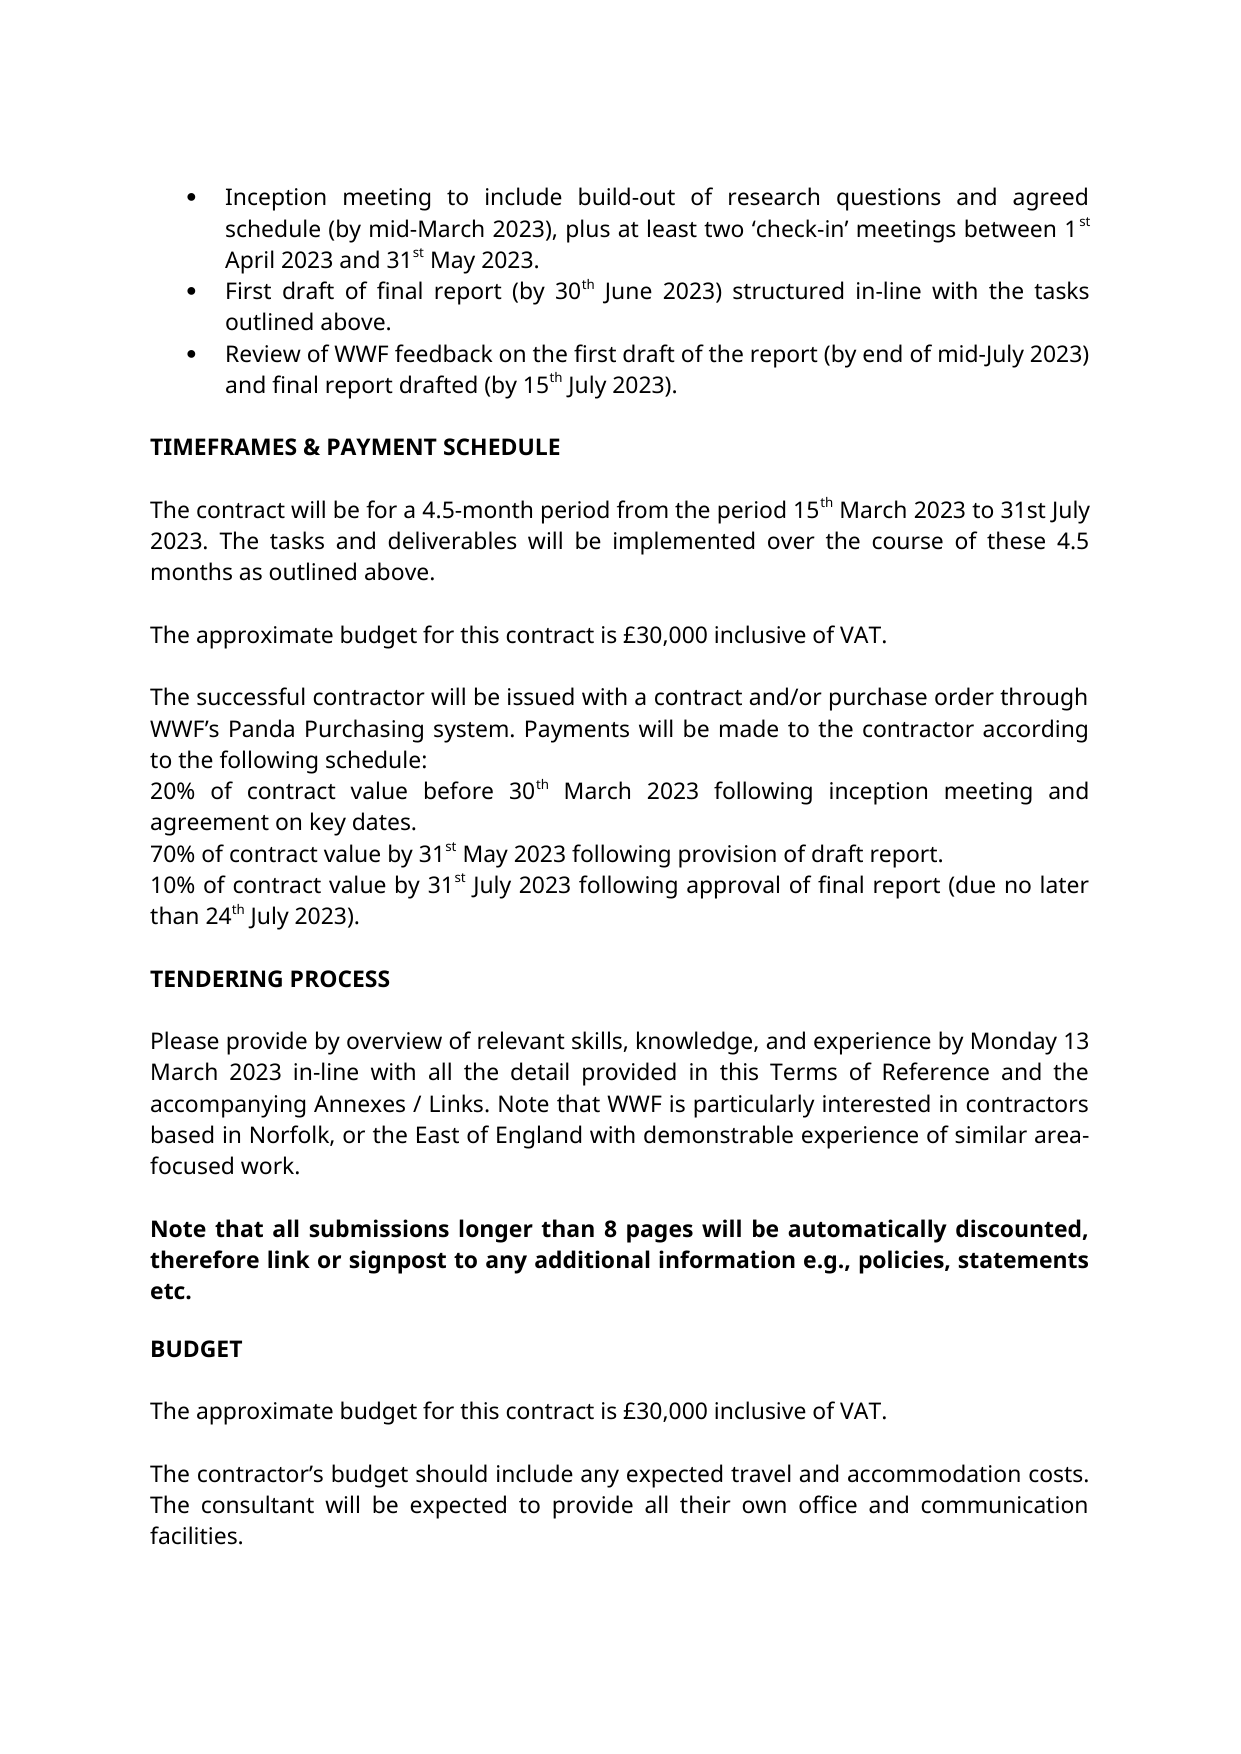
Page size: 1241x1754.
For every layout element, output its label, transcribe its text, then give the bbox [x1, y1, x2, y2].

text The contractor’s budget should include any expected travel and accommodation costs. The consultant will be expected to provide all their own office and communication facilities. [150, 1458, 1090, 1551]
list First draft of final report (by 30th June 2023) structured in-line with the tasks outlined above. [187, 275, 1090, 337]
text The approximate budget for this contract is £30,000 inclusive of VAT. [150, 619, 1090, 650]
text 10% of contract value by 31st July 2023 following approval of final report (due no later than 24th July 2023). [150, 869, 1090, 931]
text 20% of contract value before 30th March 2023 following inception meeting and agreement on key dates. [150, 775, 1090, 837]
text Timeframes & PAYMENT SCHEDULE [150, 431, 1090, 462]
text The contract will be for a 4.5-month period from the period 15th March 2023 to 31st July 2023. The tasks and deliverables will be implemented over the course of these 4.5 months as outlined above. [150, 494, 1090, 587]
text BUDGET [150, 1333, 1090, 1364]
list Inception meeting to include build-out of research questions and agreed schedule (by mid-March 2023), plus at least two ‘check-in’ meetings between 1st April 2023 and 31st May 2023. [187, 181, 1090, 275]
text The approximate budget for this contract is £30,000 inclusive of VAT. [150, 1395, 1090, 1426]
text 70% of contract value by 31st May 2023 following provision of draft report. [150, 837, 1090, 869]
text Tendering process [150, 962, 1090, 994]
list Review of WWF feedback on the first draft of the report (by end of mid-July 2023) and final report drafted (by 15th July 2023). [187, 337, 1090, 400]
text Note that all submissions longer than 8 pages will be automatically discounted, therefore link or signpost to any additional information e.g., policies, statements etc. [150, 1212, 1090, 1306]
text The successful contractor will be issued with a contract and/or purchase order through WWF’s Panda Purchasing system. Payments will be made to the contractor according to the following schedule: [150, 681, 1090, 775]
text Please provide by overview of relevant skills, knowledge, and experience by Monday 13 March 2023 in-line with all the detail provided in this Terms of Reference and the accompanying Annexes / Links. Note that WWF is particularly interested in contractors based in Norfolk, or the East of England with demonstrable experience of similar area-focused work. [150, 1025, 1090, 1181]
